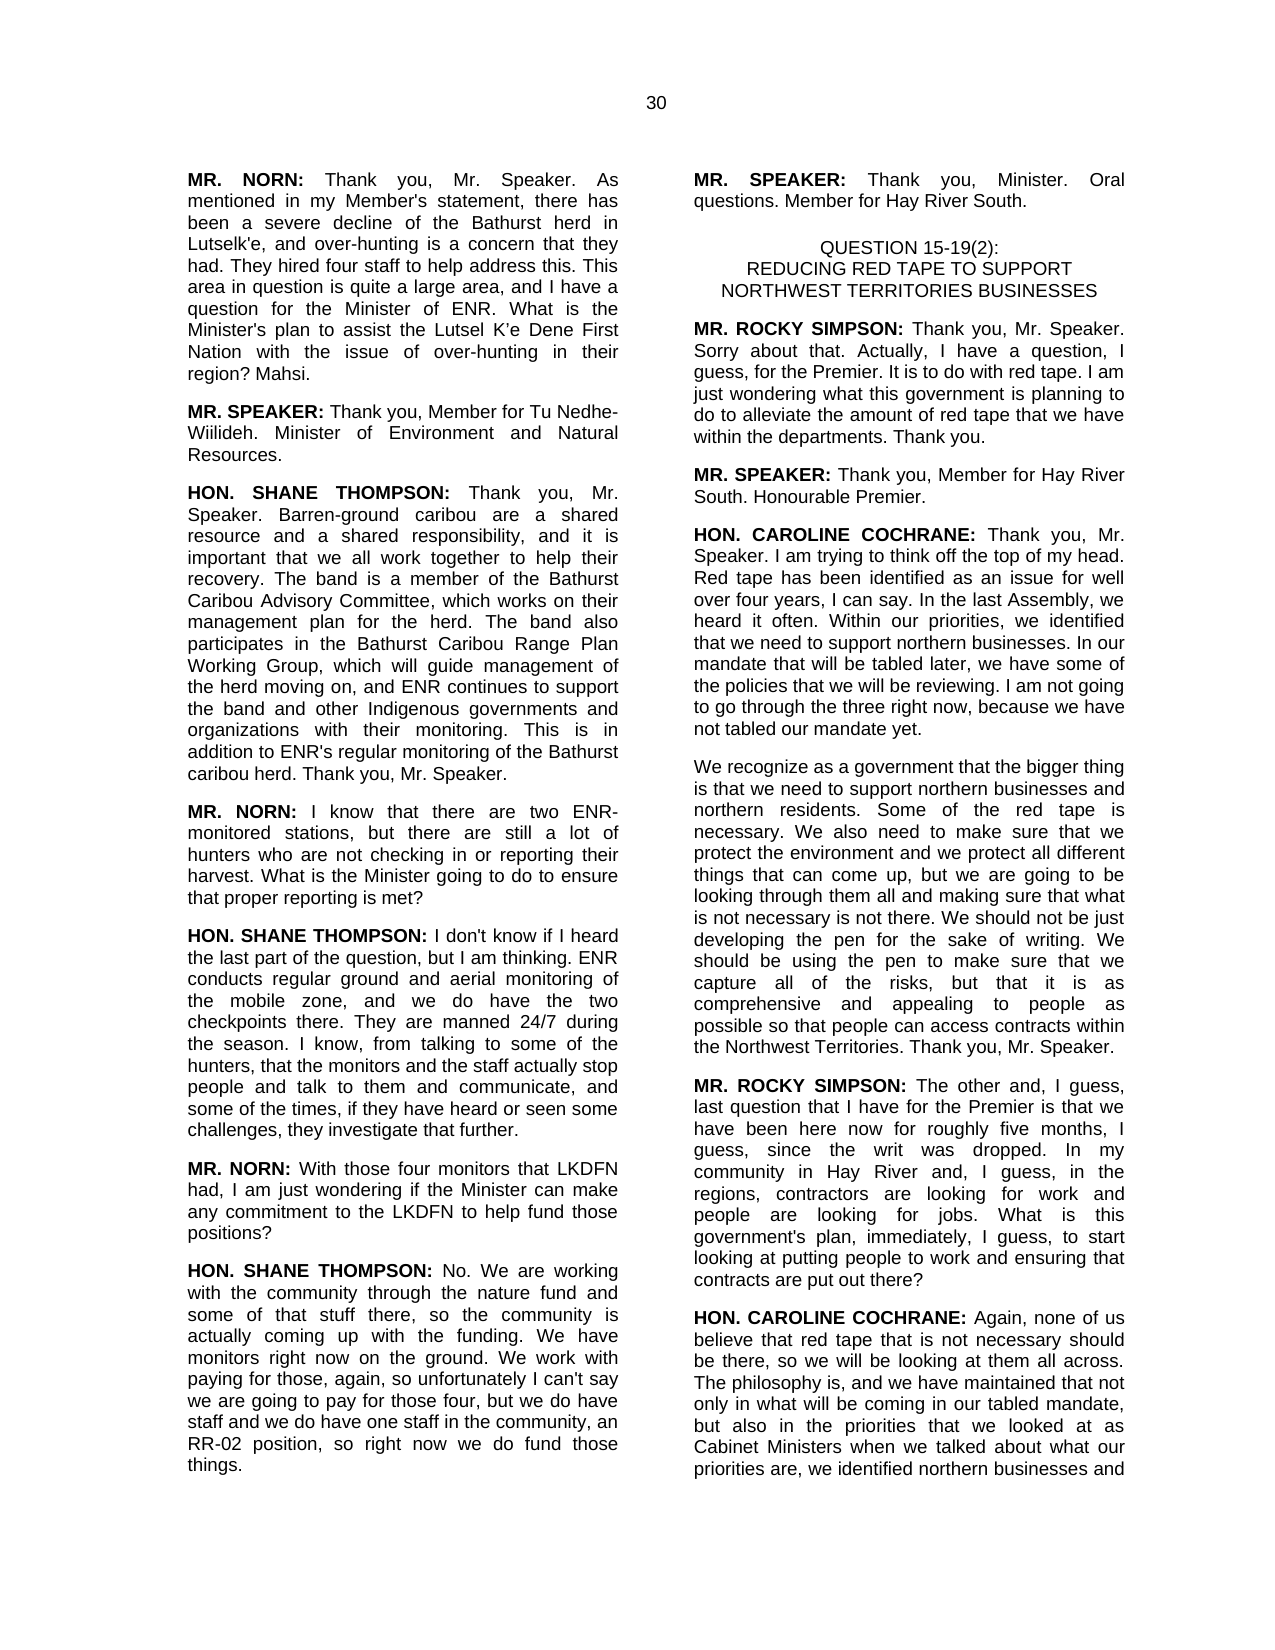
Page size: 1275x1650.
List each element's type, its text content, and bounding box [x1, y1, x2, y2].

text MR. NORN: I know that there are two ENR-monitored stations, but there are still a lot of hunters who are not checking in or reporting their harvest. What is the Minister going to do to ensure that proper reporting is met? [187, 801, 619, 908]
text MR. ROCKY SIMPSON: Thank you, Mr. Speaker. Sorry about that. Actually, I have a question, I guess, for the Premier. It is to do with red tape. I am just wondering what this government is planning to do to alleviate the amount of red tape that we have within the departments. Thank you. [694, 318, 1125, 447]
text MR. SPEAKER: Thank you, Minister. Oral questions. Member for Hay River South. [694, 168, 1125, 211]
text HON. SHANE THOMPSON: I don't know if I heard the last part of the question, but I am thinking. ENR conducts regular ground and aerial monitoring of the mobile zone, and we do have the two checkpoints there. They are manned 24/7 during the season. I know, from talking to some of the hunters, that the monitors and the staff actually stop people and talk to them and communicate, and some of the times, if they have heard or seen some challenges, they investigate that further. [187, 925, 619, 1141]
text HON. CAROLINE COCHRANE: Thank you, Mr. Speaker. I am trying to think off the top of my head. Red tape has been identified as an issue for well over four years, I can say. In the last Assembly, we heard it often. Within our priorities, we identified that we need to support northern businesses. In our mandate that will be tabled later, we have some of the policies that we will be reviewing. I am not going to go through the three right now, because we have not tabled our mandate yet. [694, 524, 1125, 739]
subtitle Question 15-19(2): Reducing Red Tape to Support Northwest Territories Businesses [694, 236, 1125, 301]
text HON. SHANE THOMPSON: No. We are working with the community through the nature fund and some of that stuff there, so the community is actually coming up with the funding. We have monitors right now on the ground. We work with paying for those, again, so unfortunately I can't say we are going to pay for those four, but we do have staff and we do have one staff in the community, an RR-02 position, so right now we do fund those things. [187, 1260, 619, 1476]
text MR. SPEAKER: Thank you, Member for Tu Nedhe-Wiilideh. Minister of Environment and Natural Resources. [187, 401, 619, 465]
text MR. ROCKY SIMPSON: The other and, I guess, last question that I have for the Premier is that we have been here now for roughly five months, I guess, since the writ was dropped. In my community in Hay River and, I guess, in the regions, contractors are looking for work and people are looking for jobs. What is this government's plan, immediately, I guess, to start looking at putting people to work and ensuring that contracts are put out there? [694, 1074, 1125, 1290]
text We recognize as a government that the bigger thing is that we need to support northern businesses and northern residents. Some of the red tape is necessary. We also need to make sure that we protect the environment and we protect all different things that can come up, but we are going to be looking through them all and making sure that what is not necessary is not there. We should not be just developing the pen for the sake of writing. We should be using the pen to make sure that we capture all of the risks, but that it is as comprehensive and appealing to people as possible so that people can access contracts within the Northwest Territories. Thank you, Mr. Speaker. [694, 756, 1125, 1058]
text MR. SPEAKER: Thank you, Member for Hay River South. Honourable Premier. [694, 464, 1125, 507]
text HON. SHANE THOMPSON: Thank you, Mr. Speaker. Barren-ground caribou are a shared resource and a shared responsibility, and it is important that we all work together to help their recovery. The band is a member of the Bathurst Caribou Advisory Committee, which works on their management plan for the herd. The band also participates in the Bathurst Caribou Range Plan Working Group, which will guide management of the herd moving on, and ENR continues to support the band and other Indigenous governments and organizations with their monitoring. This is in addition to ENR's regular monitoring of the Bathurst caribou herd. Thank you, Mr. Speaker. [187, 482, 619, 784]
text MR. NORN: Thank you, Mr. Speaker. As mentioned in my Member's statement, there has been a severe decline of the Bathurst herd in Lutselk'e, and over-hunting is a concern that they had. They hired four staff to help address this. This area in question is quite a large area, and I have a question for the Minister of ENR. What is the Minister's plan to assist the Lutsel K’e Dene First Nation with the issue of over-hunting in their region? Mahsi. [187, 168, 619, 384]
text MR. NORN: With those four monitors that LKDFN had, I am just wondering if the Minister can make any commitment to the LKDFN to help fund those positions? [187, 1157, 619, 1243]
